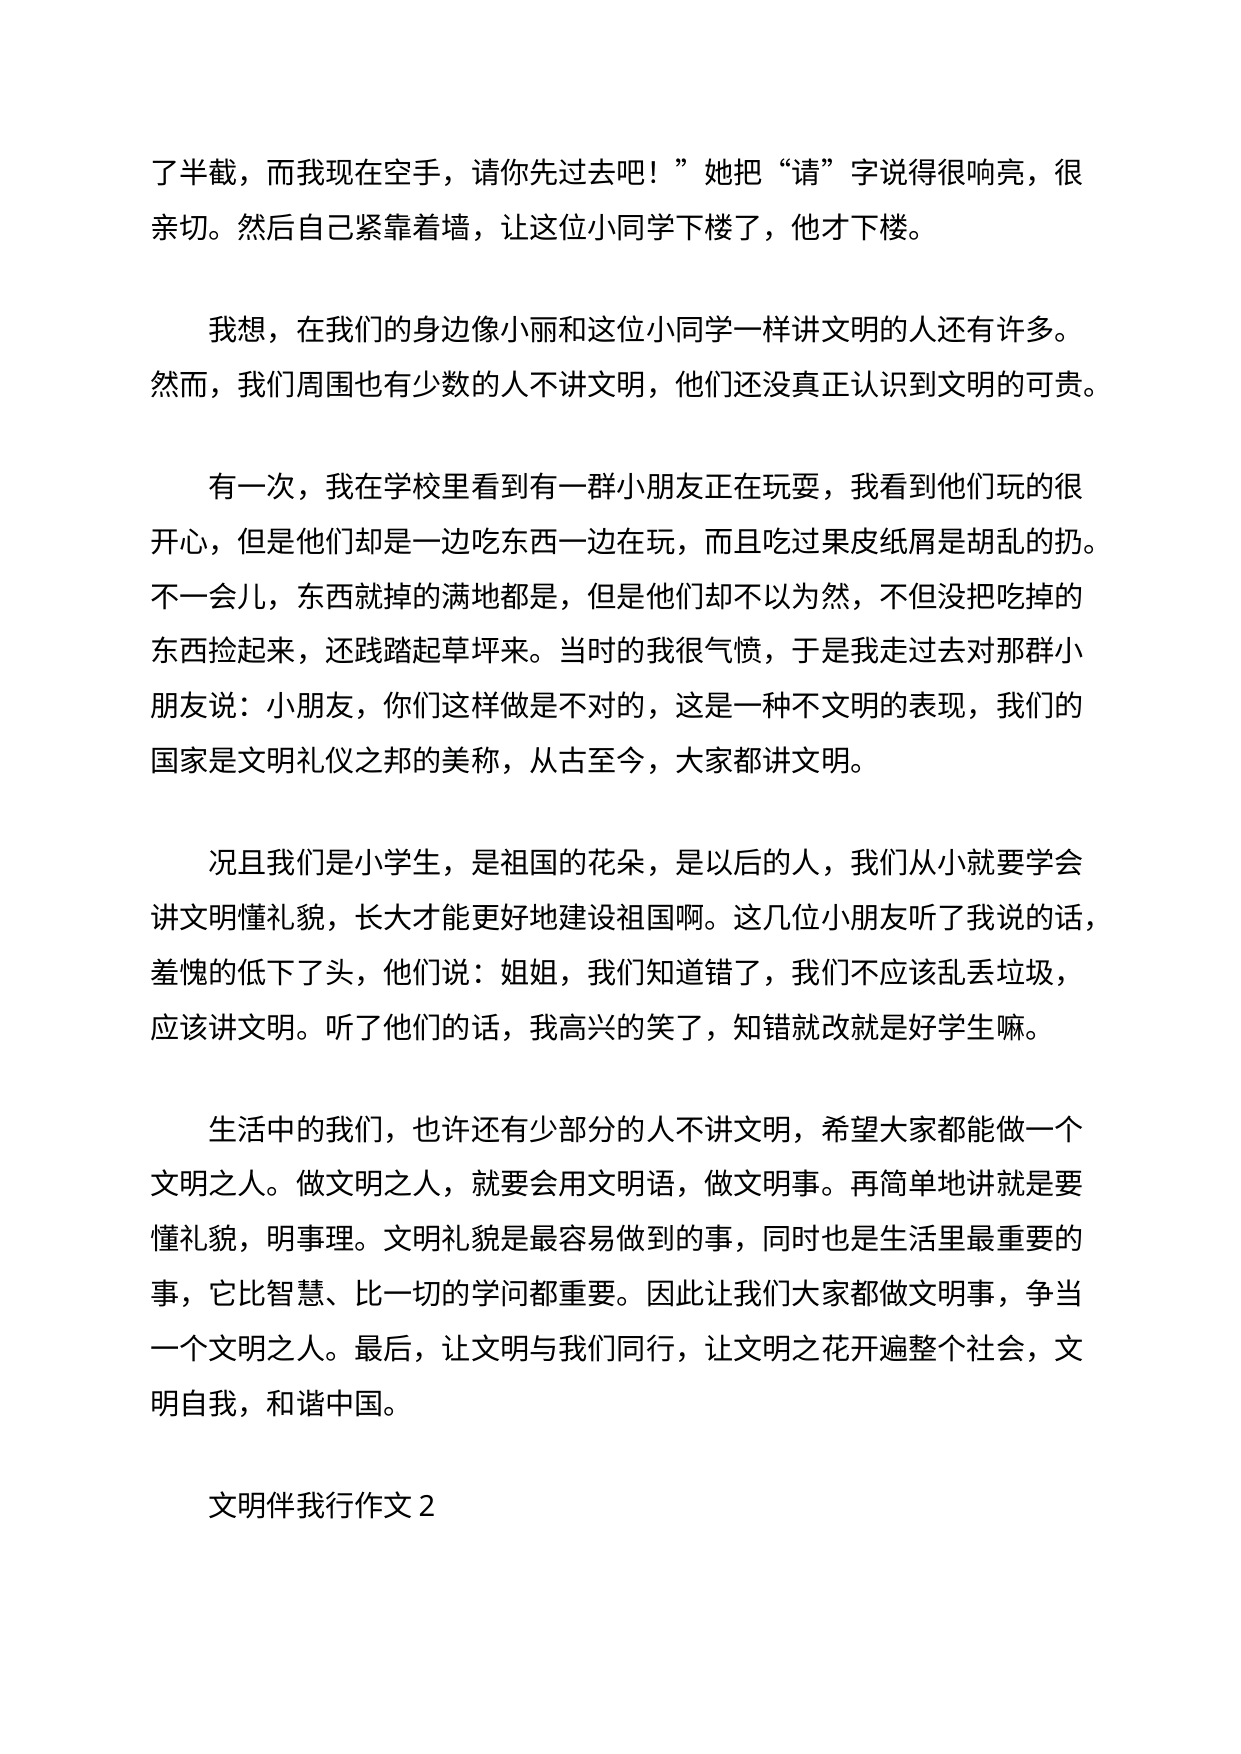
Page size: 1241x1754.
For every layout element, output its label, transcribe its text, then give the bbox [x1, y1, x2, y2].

text 生活中的我们，也许还有少部分的人不讲文明，希望大家都能做一个文明之人。做文明之人，就要会用文明语，做文明事。再简单地讲就是要懂礼貌，明事理。文明礼貌是最容易做到的事，同时也是生活里最重要的事，它比智慧、比一切的学问都重要。因此让我们大家都做文明事，争当一个文明之人。最后，让文明与我们同行，让文明之花开遍整个社会，文明自我，和谐中国。 [150, 1106, 1090, 1423]
text 我想，在我们的身边像小丽和这位小同学一样讲文明的人还有许多。然而，我们周围也有少数的人不讲文明，他们还没真正认识到文明的可贵。 [150, 307, 1090, 404]
text 况且我们是小学生，是祖国的花朵，是以后的人，我们从小就要学会讲文明懂礼貌，长大才能更好地建设祖国啊。这几位小朋友听了我说的话，羞愧的低下了头，他们说：姐姐，我们知道错了，我们不应该乱丢垃圾，应该讲文明。听了他们的话，我高兴的笑了，知错就改就是好学生嘛。 [150, 839, 1090, 1047]
text 有一次，我在学校里看到有一群小朋友正在玩耍，我看到他们玩的很开心，但是他们却是一边吃东西一边在玩，而且吃过果皮纸屑是胡乱的扔。不一会儿，东西就掉的满地都是，但是他们却不以为然，不但没把吃掉的东西捡起来，还践踏起草坪来。当时的我很气愤，于是我走过去对那群小朋友说：小朋友，你们这样做是不对的，这是一种不文明的表现，我们的国家是文明礼仪之邦的美称，从古至今，大家都讲文明。 [150, 463, 1090, 780]
text 文明伴我行作文2 [150, 1482, 1090, 1525]
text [150, 150, 1090, 247]
